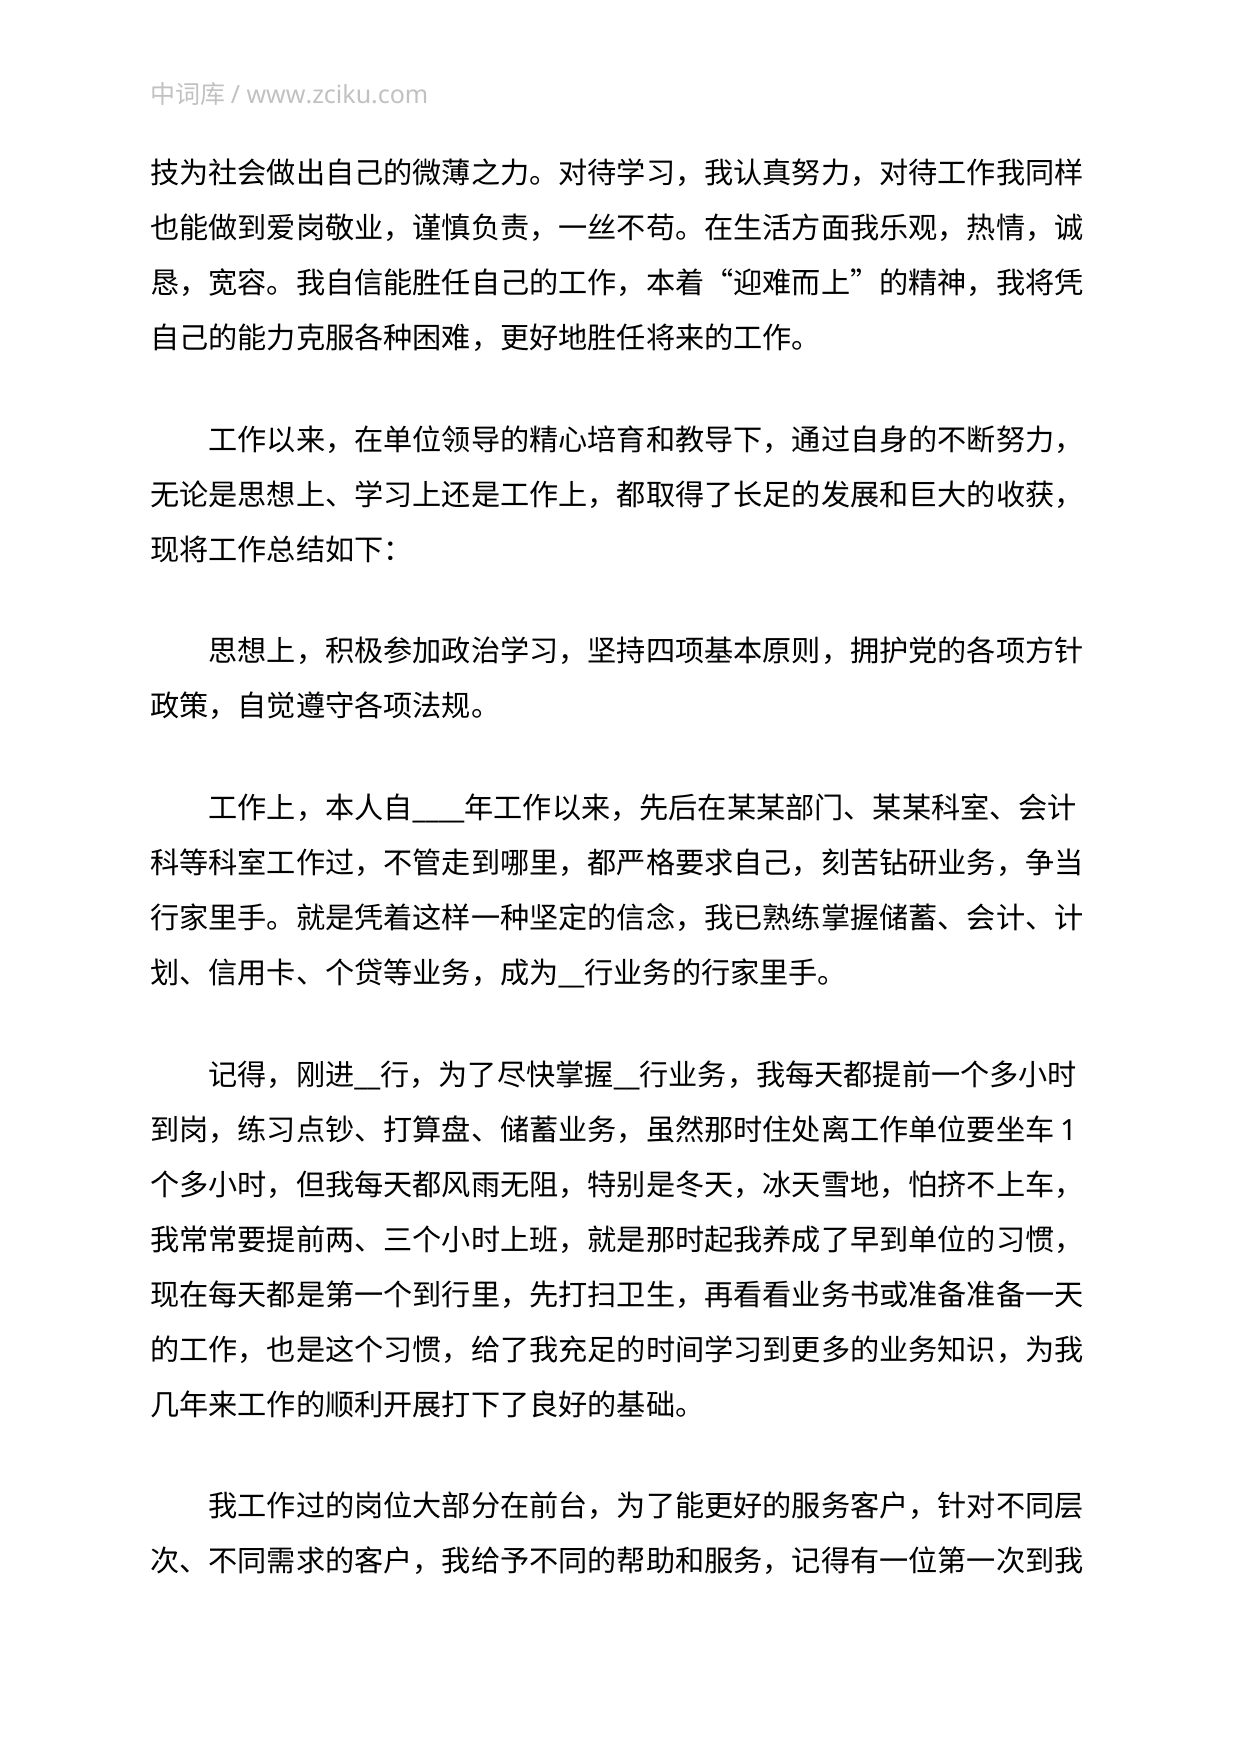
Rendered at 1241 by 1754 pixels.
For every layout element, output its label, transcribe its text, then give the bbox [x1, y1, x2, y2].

text 工作上，本人自____年工作以来，先后在某某部门、某某科室、会计科等科室工作过，不管走到哪里，都严格要求自己，刻苦钻研业务，争当行家里手。就是凭着这样一种坚定的信念，我已熟练掌握储蓄、会计、计划、信用卡、个贷等业务，成为__行业务的行家里手。 [150, 785, 1090, 992]
text 工作以来，在单位领导的精心培育和教导下，通过自身的不断努力，无论是思想上、学习上还是工作上，都取得了长足的发展和巨大的收获，现将工作总结如下： [150, 416, 1090, 568]
text 思想上，积极参加政治学习，坚持四项基本原则，拥护党的各项方针政策，自觉遵守各项法规。 [150, 628, 1090, 725]
text 记得，刚进__行，为了尽快掌握__行业务，我每天都提前一个多小时到岗，练习点钞、打算盘、储蓄业务，虽然那时住处离工作单位要坐车1个多小时，但我每天都风雨无阻，特别是冬天，冰天雪地，怕挤不上车，我常常要提前两、三个小时上班，就是那时起我养成了早到单位的习惯，现在每天都是第一个到行里，先打扫卫生，再看看业务书或准备准备一天的工作，也是这个习惯，给了我充足的时间学习到更多的业务知识，为我几年来工作的顺利开展打下了良好的基础。 [150, 1051, 1090, 1423]
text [150, 150, 1090, 357]
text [150, 1483, 1090, 1580]
